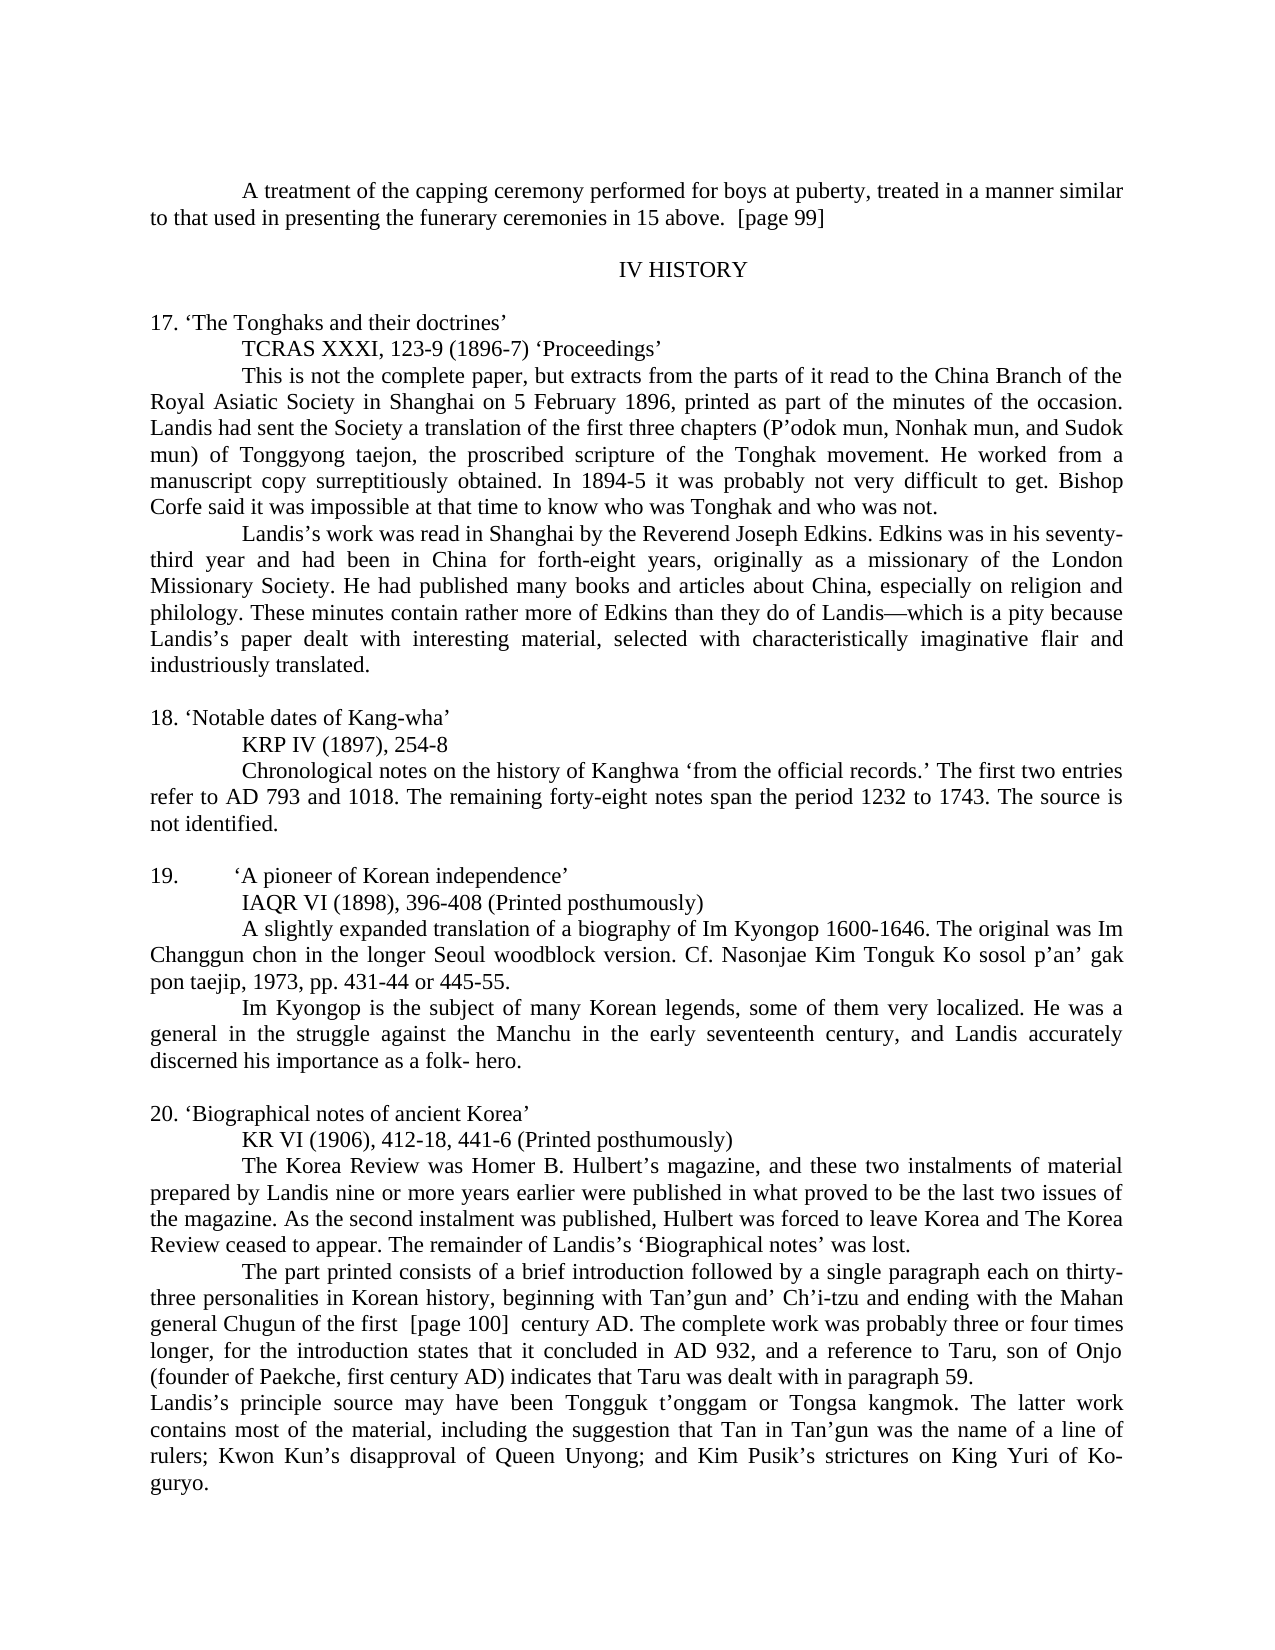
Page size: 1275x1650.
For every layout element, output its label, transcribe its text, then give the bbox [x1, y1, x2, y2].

text IV HISTORY [150, 256, 1125, 283]
text IAQR VI (1898), 396-408 (Printed posthumously) [150, 889, 1125, 915]
text This is not the complete paper, but extracts from the parts of it read to the China Branch of the Royal Asiatic Society in Shanghai on 5 February 1896, printed as part of the minutes of the occasion. Landis had sent the Society a translation of the first three chapters (P’odok mun, Nonhak mun, and Sudok mun) of Tonggyong taejon, the proscribed scripture of the Tonghak movement. He worked from a manuscript copy surreptitiously obtained. In 1894-5 it was probably not very difficult to get. Bishop Corfe said it was impossible at that time to know who was Tonghak and who was not. [150, 362, 1125, 520]
text TCRAS XXXI, 123-9 (1896-7) ‘Proceedings’ [150, 335, 1125, 362]
text KRP IV (1897), 254-8 [150, 731, 1125, 757]
text A slightly expanded translation of a biography of Im Kyongop 1600-1646. The original was Im Changgun chon in the longer Seoul woodblock version. Cf. Nasonjae Kim Tonguk Ko sosol p’an’ gak pon taejip, 1973, pp. 431-44 or 445-55. [150, 915, 1125, 994]
text 20. ‘Biographical notes of ancient Korea’ [150, 1099, 1125, 1126]
text 17. ‘The Tonghaks and their doctrines’ [150, 309, 1125, 335]
text The part printed consists of a brief introduction followed by a single paragraph each on thirty-three personalities in Korean history, beginning with Tan’gun and’ Ch’i-tzu and ending with the Mahan general Chugun of the first [page 100] century AD. The complete work was probably three or four times longer, for the introduction states that it concluded in AD 932, and a reference to Taru, son of Onjo (founder of Paekche, first century AD) indicates that Taru was dealt with in paragraph 59. Landis’s principle source may have been Tongguk t’onggam or Tongsa kangmok. The latter work contains most of the material, including the suggestion that Tan in Tan’gun was the name of a line of rulers; Kwon Kun’s disapproval of Queen Unyong; and Kim Pusik’s strictures on King Yuri of Ko- guryo. [150, 1258, 1125, 1495]
text 18. ‘Notable dates of Kang-wha’ [150, 704, 1125, 731]
text Chronological notes on the history of Kanghwa ‘from the official records.’ The first two entries refer to AD 793 and 1018. The remaining forty-eight notes span the period 1232 to 1743. The source is not identified. [150, 757, 1125, 836]
text Landis’s work was read in Shanghai by the Reverend Joseph Edkins. Edkins was in his seventy-third year and had been in China for forth-eight years, originally as a missionary of the London Missionary Society. He had published many books and articles about China, especially on religion and philology. These minutes contain rather more of Edkins than they do of Landis—which is a pity because Landis’s paper dealt with interesting material, selected with characteristically imaginative flair and industriously translated. [150, 520, 1125, 678]
text A treatment of the capping ceremony performed for boys at puberty, treated in a manner similar to that used in presenting the funerary ceremonies in 15 above. [page 99] [150, 177, 1125, 230]
text 19. ‘A pioneer of Korean independence’ [150, 862, 1125, 889]
text Im Kyongop is the subject of many Korean legends, some of them very localized. He was a general in the struggle against the Manchu in the early seventeenth century, and Landis accurately discerned his importance as a folk- hero. [150, 994, 1125, 1073]
text The Korea Review was Homer B. Hulbert’s magazine, and these two instalments of material prepared by Landis nine or more years earlier were published in what proved to be the last two issues of the magazine. As the second instalment was published, Hulbert was forced to leave Korea and The Korea Review ceased to appear. The remainder of Landis’s ‘Biographical notes’ was lost. [150, 1152, 1125, 1258]
text KR VI (1906), 412-18, 441-6 (Printed posthumously) [150, 1126, 1125, 1152]
